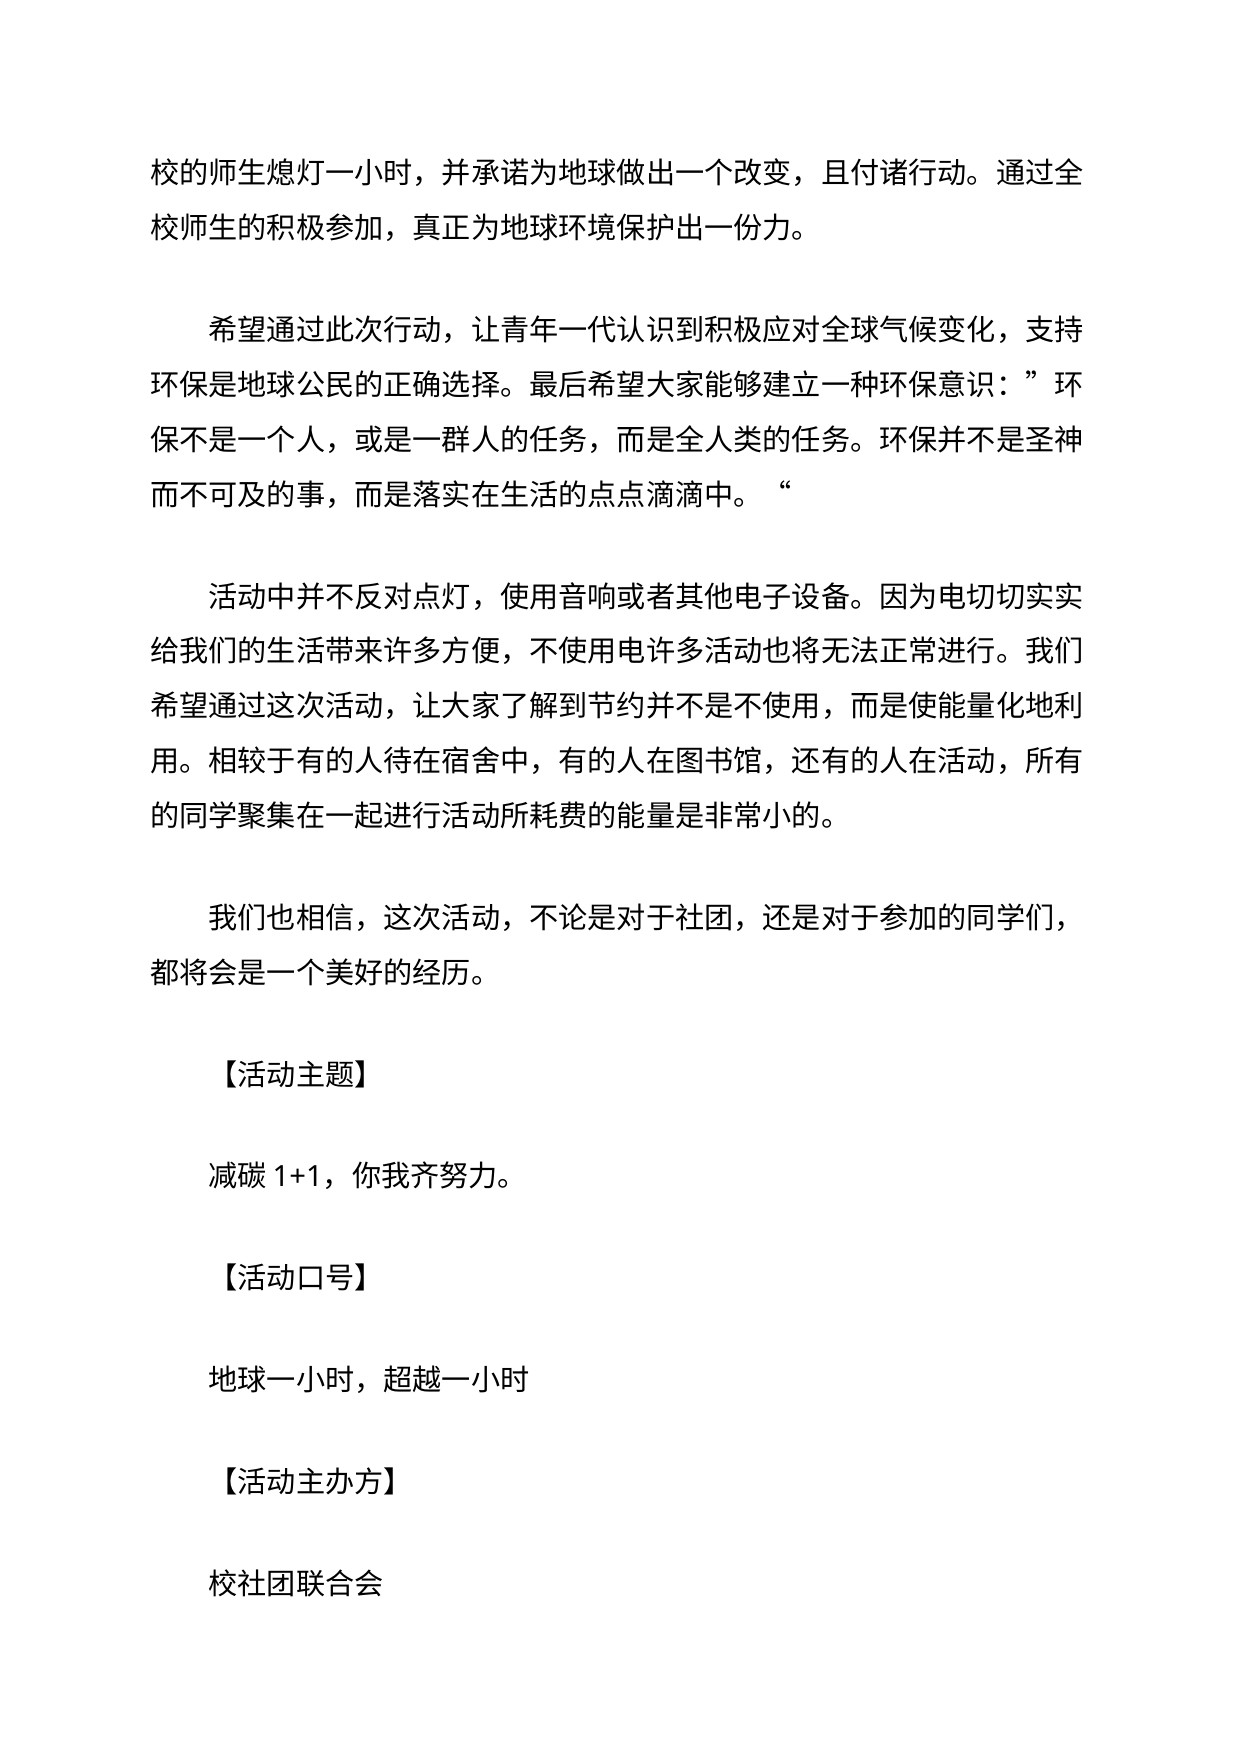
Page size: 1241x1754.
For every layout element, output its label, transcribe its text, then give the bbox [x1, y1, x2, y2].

text 【活动主办方】 [150, 1458, 1090, 1501]
text 减碳1+1，你我齐努力。 [150, 1153, 1090, 1195]
text 希望通过此次行动，让青年一代认识到积极应对全球气候变化，支持环保是地球公民的正确选择。最后希望大家能够建立一种环保意识：”环保不是一个人，或是一群人的任务，而是全人类的任务。环保并不是圣神而不可及的事，而是落实在生活的点点滴滴中。“ [150, 307, 1090, 514]
text 我们也相信，这次活动，不论是对于社团，还是对于参加的同学们，都将会是一个美好的经历。 [150, 894, 1090, 992]
text 地球一小时，超越一小时 [150, 1357, 1090, 1399]
text 【活动主题】 [150, 1051, 1090, 1093]
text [150, 150, 1090, 247]
text 活动中并不反对点灯，使用音响或者其他电子设备。因为电切切实实给我们的生活带来许多方便，不使用电许多活动也将无法正常进行。我们希望通过这次活动，让大家了解到节约并不是不使用，而是使能量化地利用。相较于有的人待在宿舍中，有的人在图书馆，还有的人在活动，所有的同学聚集在一起进行活动所耗费的能量是非常小的。 [150, 573, 1090, 835]
text 【活动口号】 [150, 1255, 1090, 1297]
text 校社团联合会 [150, 1560, 1090, 1602]
